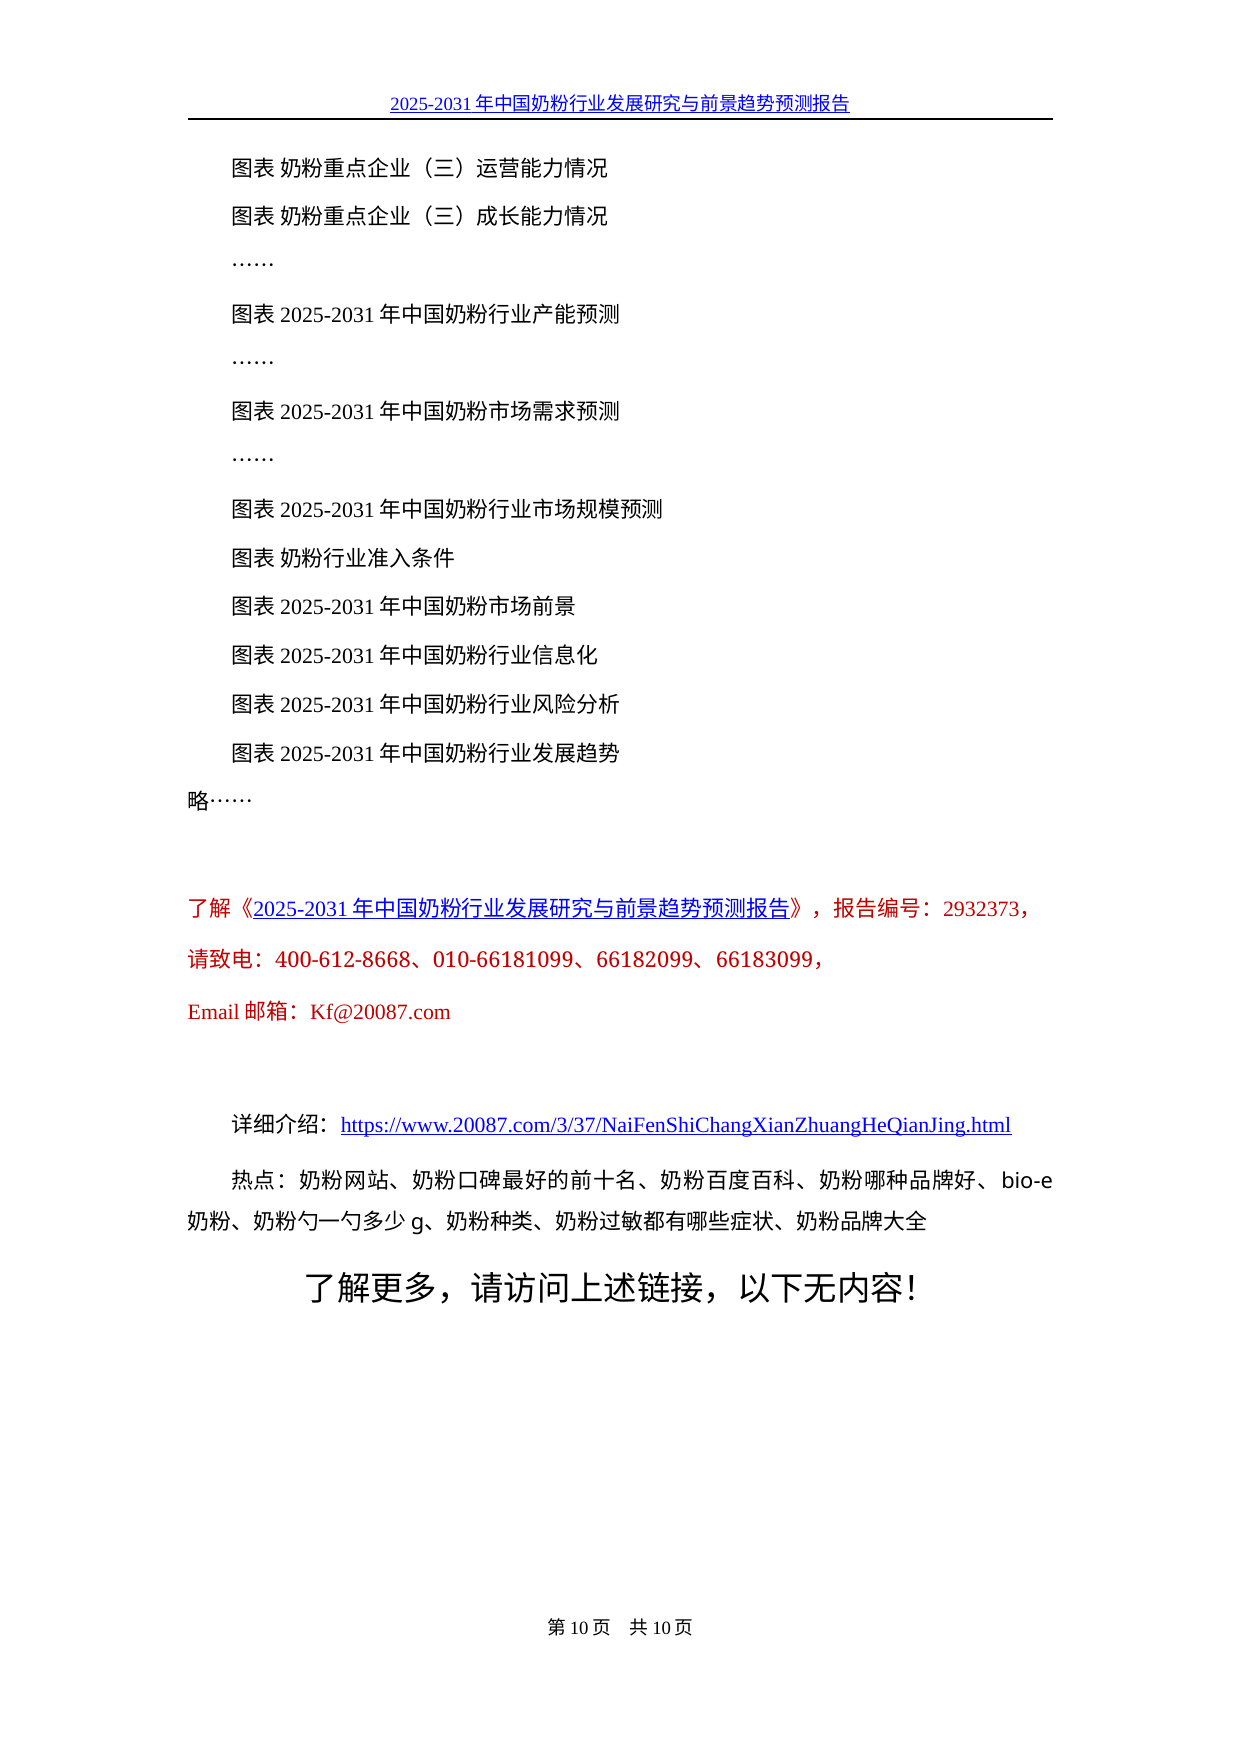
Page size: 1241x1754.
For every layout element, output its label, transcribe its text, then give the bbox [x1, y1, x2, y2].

text 详细介绍：https://www.20087.com/3/37/NaiFenShiChangXianZhuangHeQianJing.html [187, 1106, 1053, 1139]
text 热点：奶粉网站、奶粉口碑最好的前十名、奶粉百度百科、奶粉哪种品牌好、bio-e奶粉、奶粉勺一勺多少g、奶粉种类、奶粉过敏都有哪些症状、奶粉品牌大全 [187, 1163, 1053, 1236]
text 请致电：400-612-8668、010-66181099、66182099、66183099， [187, 942, 1053, 974]
title 了解更多，请访问上述链接，以下无内容！ [187, 1254, 1053, 1319]
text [187, 150, 1053, 816]
text 了解《2025-2031年中国奶粉行业发展研究与前景趋势预测报告》，报告编号：2932373， [187, 890, 1053, 923]
text Email邮箱：Kf@20087.com [187, 993, 1053, 1026]
